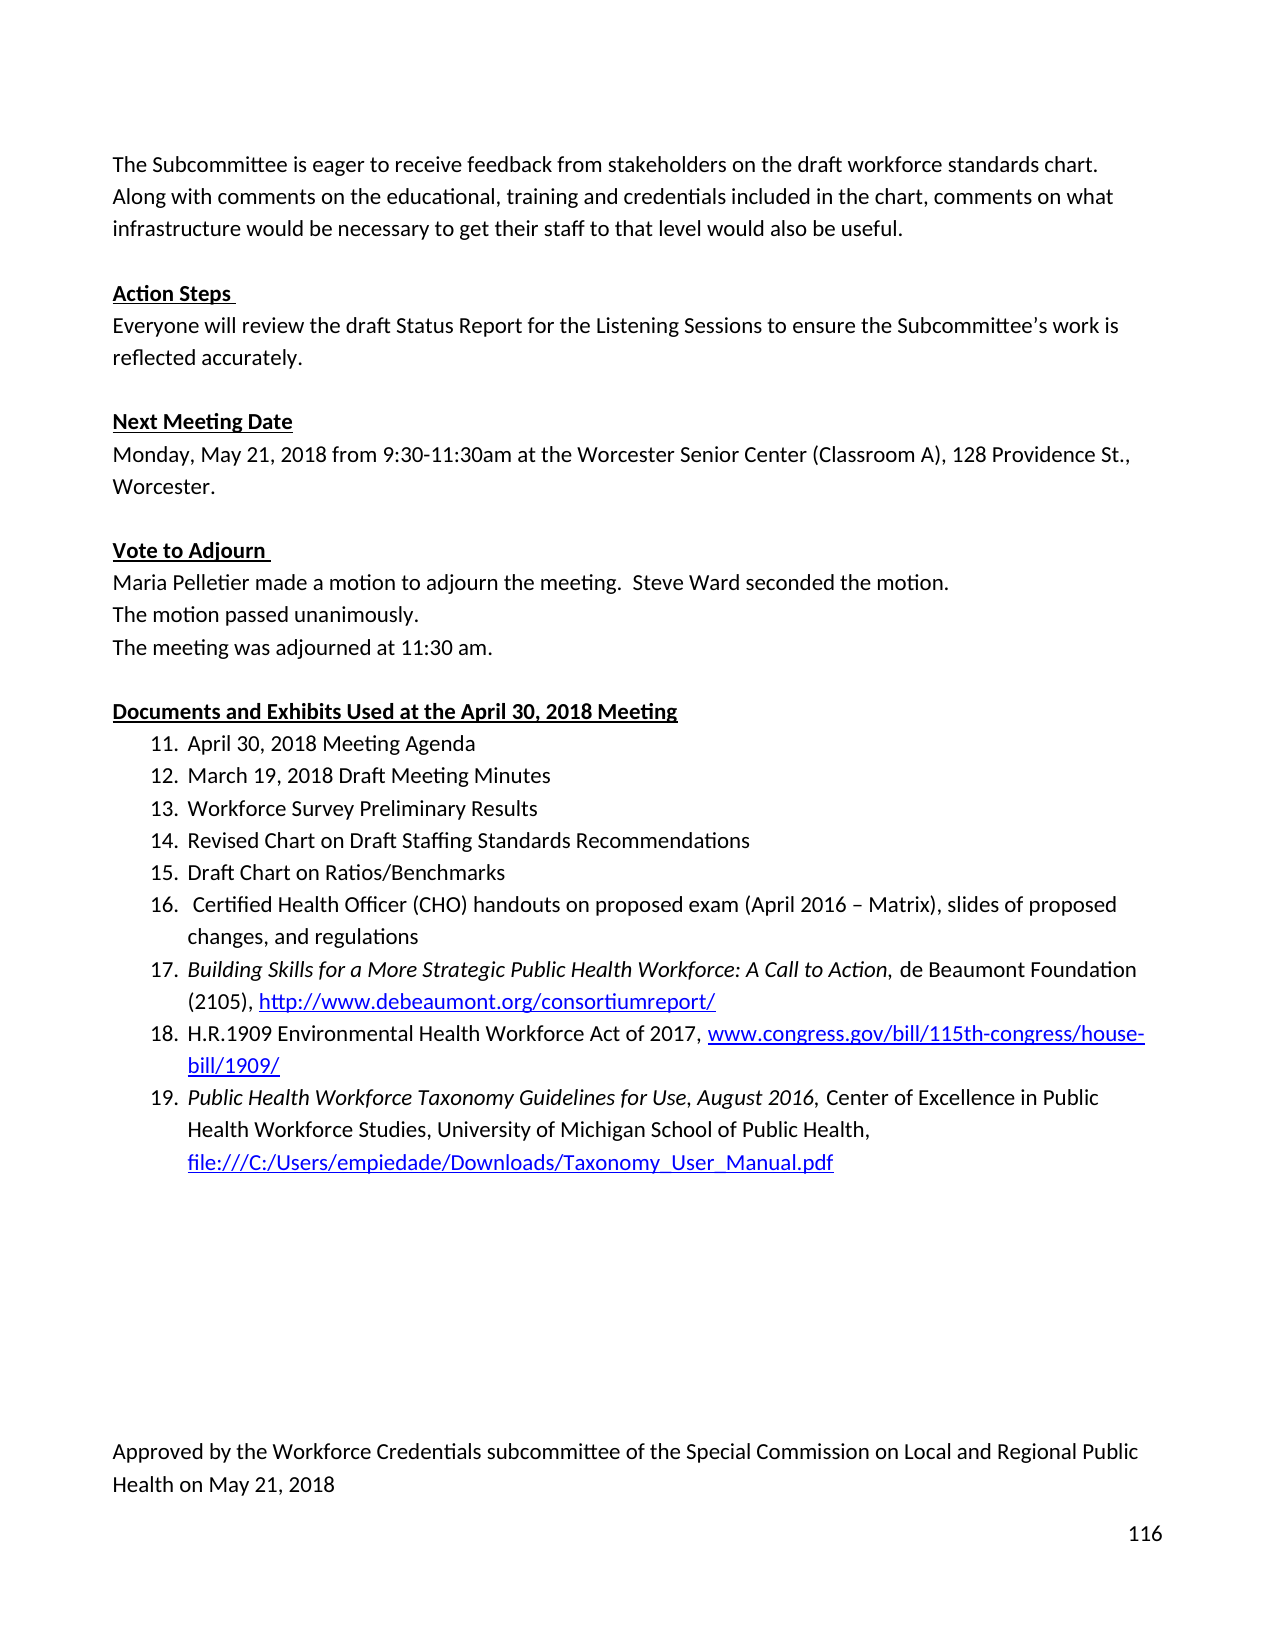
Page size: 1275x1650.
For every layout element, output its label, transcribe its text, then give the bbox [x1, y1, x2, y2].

text Action Steps [112, 279, 1162, 307]
list March 19, 2018 Draft Meeting Minutes [150, 762, 1162, 789]
text The Subcommittee is eager to receive feedback from stakeholders on the draft workforce standards chart. Along with comments on the educational, training and credentials included in the chart, comments on what infrastructure would be necessary to get their staff to that level would also be useful. [112, 150, 1162, 242]
text Documents and Exhibits Used at the April 30, 2018 Meeting [112, 697, 1162, 725]
text The meeting was adjourned at 11:30 am. [112, 633, 1162, 661]
list Draft Chart on Ratios/Benchmarks [150, 858, 1162, 886]
list April 30, 2018 Meeting Agenda [150, 729, 1162, 757]
text Maria Pelletier made a motion to adjourn the meeting. Steve Ward seconded the motion. [112, 568, 1162, 596]
text Monday, May 21, 2018 from 9:30-11:30am at the Worcester Senior Center (Classroom A), 128 Providence St., Worcester. [112, 440, 1162, 500]
list Public Health Workforce Taxonomy Guidelines for Use, August 2016, Center of Excellence in Public Health Workforce Studies, University of Michigan School of Public Health, file:///C:/Users/empiedade/Downloads/Taxonomy_User_Manual.pdf [150, 1083, 1162, 1176]
text Next Meeting Date [112, 407, 1162, 436]
text Vote to Adjourn [112, 536, 1162, 564]
list Revised Chart on Draft Staffing Standards Recommendations [150, 826, 1162, 854]
text The motion passed unanimously. [112, 601, 1162, 629]
text Approved by the Workforce Credentials subcommittee of the Special Commission on Local and Regional Public Health on May 21, 2018 [112, 1437, 1162, 1498]
list Certified Health Officer (CHO) handouts on proposed exam (April 2016 – Matrix), slides of proposed changes, and regulations [150, 890, 1162, 951]
list H.R.1909 Environmental Health Workforce Act of 2017, www.congress.gov/bill/115th-congress/house-bill/1909/ [150, 1019, 1162, 1079]
list Building Skills for a More Strategic Public Health Workforce: A Call to Action, de Beaumont Foundation (2105), http://www.debeaumont.org/consortiumreport/ [150, 955, 1162, 1015]
list Workforce Survey Preliminary Results [150, 794, 1162, 822]
text Everyone will review the draft Status Report for the Listening Sessions to ensure the Subcommittee’s work is reflected accurately. [112, 311, 1162, 371]
